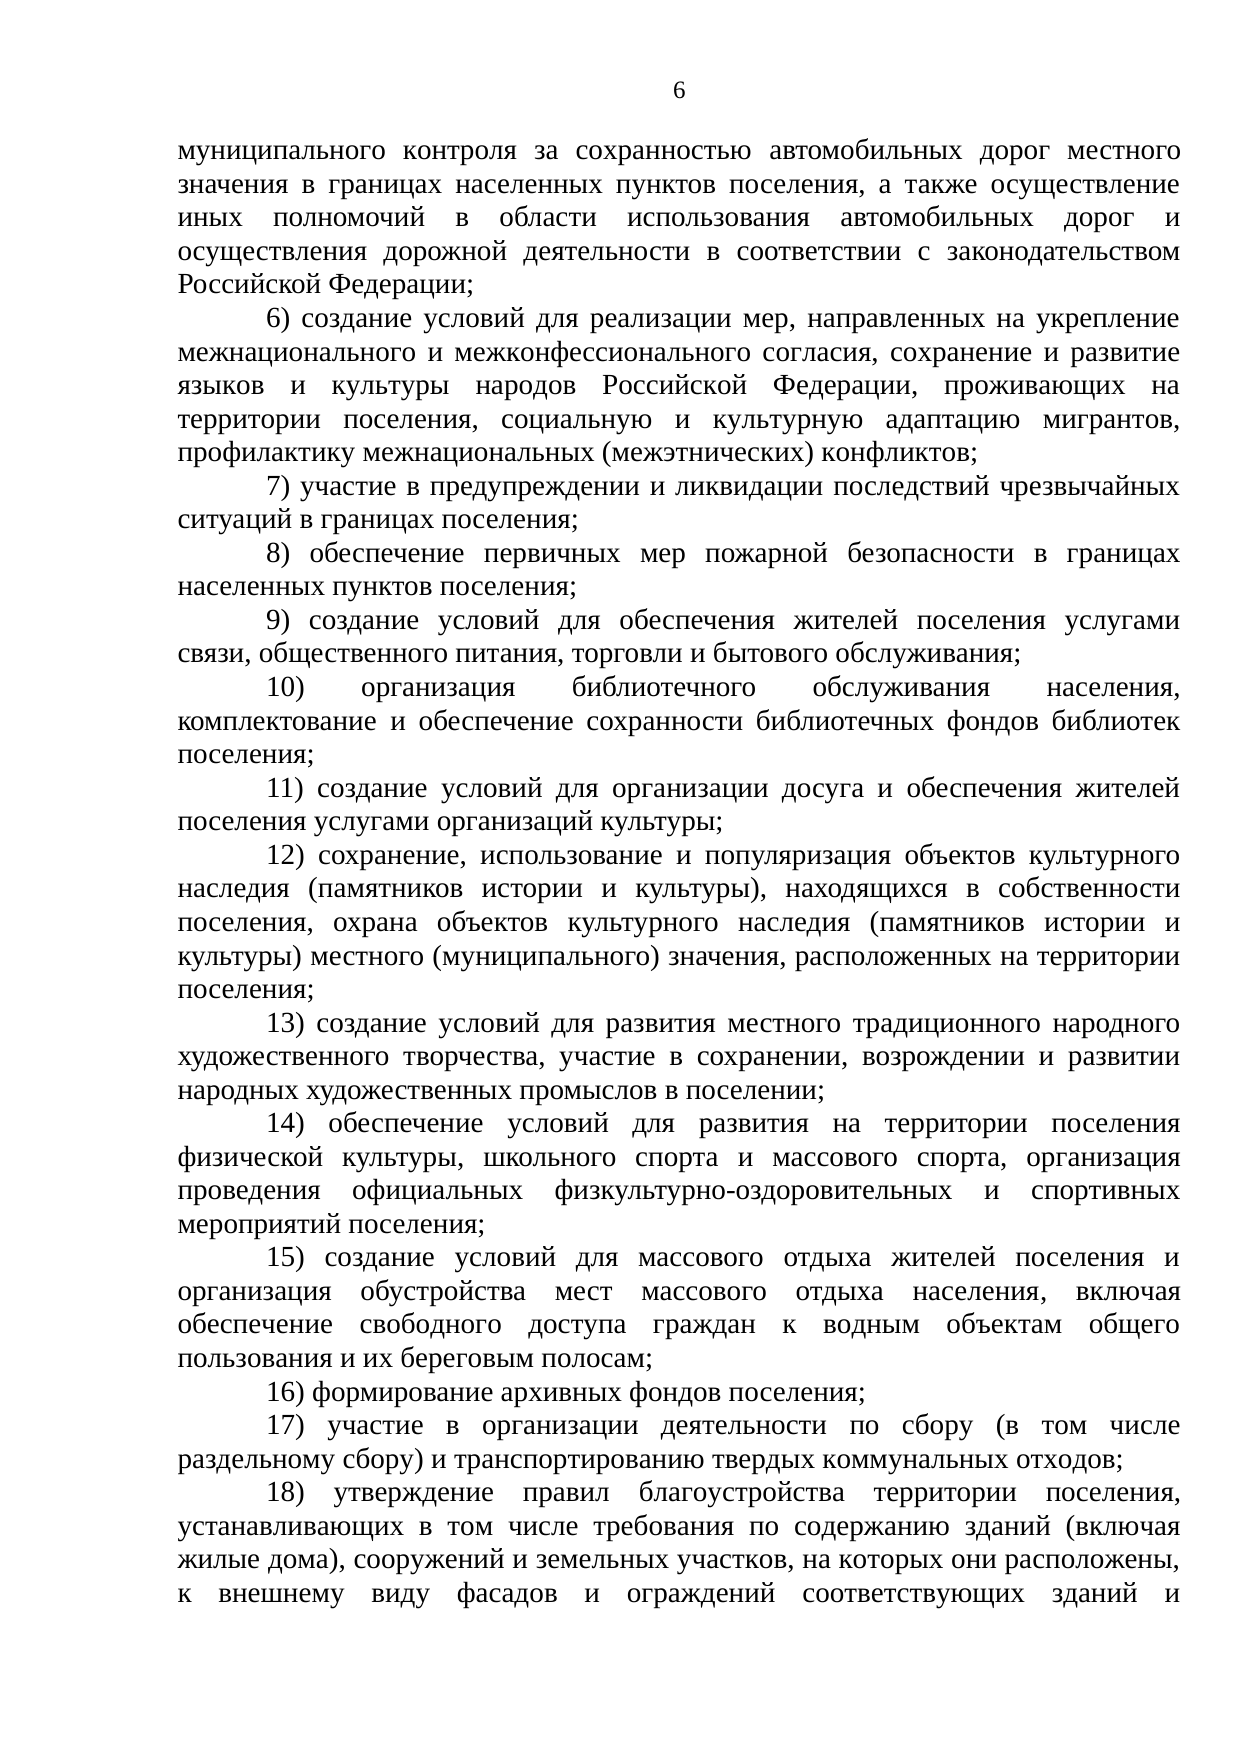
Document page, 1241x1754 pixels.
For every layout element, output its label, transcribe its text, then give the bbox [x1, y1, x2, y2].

text 13) создание условий для развития местного традиционного народного художественного творчества, участие в сохранении, возрождении и развитии народных художественных промыслов в поселении; [177, 1005, 1181, 1105]
text 7) участие в предупреждении и ликвидации последствий чрезвычайных ситуаций в границах поселения; [177, 468, 1181, 535]
text 6) создание условий для реализации мер, направленных на укрепление межнационального и межконфессионального согласия, сохранение и развитие языков и культуры народов Российской Федерации, проживающих на территории поселения, социальную и культурную адаптацию мигрантов, профилактику межнациональных (межэтнических) конфликтов; [177, 300, 1181, 468]
text 14) обеспечение условий для развития на территории поселения физической культуры, школьного спорта и массового спорта, организация проведения официальных физкультурно-оздоровительных и спортивных мероприятий поселения; [177, 1105, 1181, 1239]
text 11) создание условий для организации досуга и обеспечения жителей поселения услугами организаций культуры; [177, 770, 1181, 837]
text 16) формирование архивных фондов поселения; [177, 1374, 1181, 1407]
text 9) создание условий для обеспечения жителей поселения услугами связи, общественного питания, торговли и бытового обслуживания; [177, 602, 1181, 669]
text 10) организация библиотечного обслуживания населения, комплектование и обеспечение сохранности библиотечных фондов библиотек поселения; [177, 669, 1181, 770]
text 12) сохранение, использование и популяризация объектов культурного наследия (памятников истории и культуры), находящихся в собственности поселения, охрана объектов культурного наследия (памятников истории и культуры) местного (муниципального) значения, расположенных на территории поселения; [177, 837, 1181, 1005]
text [177, 1474, 1181, 1608]
text 8) обеспечение первичных мер пожарной безопасности в границах населенных пунктов поселения; [177, 535, 1181, 602]
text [177, 132, 1181, 300]
text 15) создание условий для массового отдыха жителей поселения и организация обустройства мест массового отдыха населения, включая обеспечение свободного доступа граждан к водным объектам общего пользования и их береговым полосам; [177, 1239, 1181, 1374]
text 17) участие в организации деятельности по сбору (в том числе раздельному сбору) и транспортированию твердых коммунальных отходов; [177, 1407, 1181, 1474]
